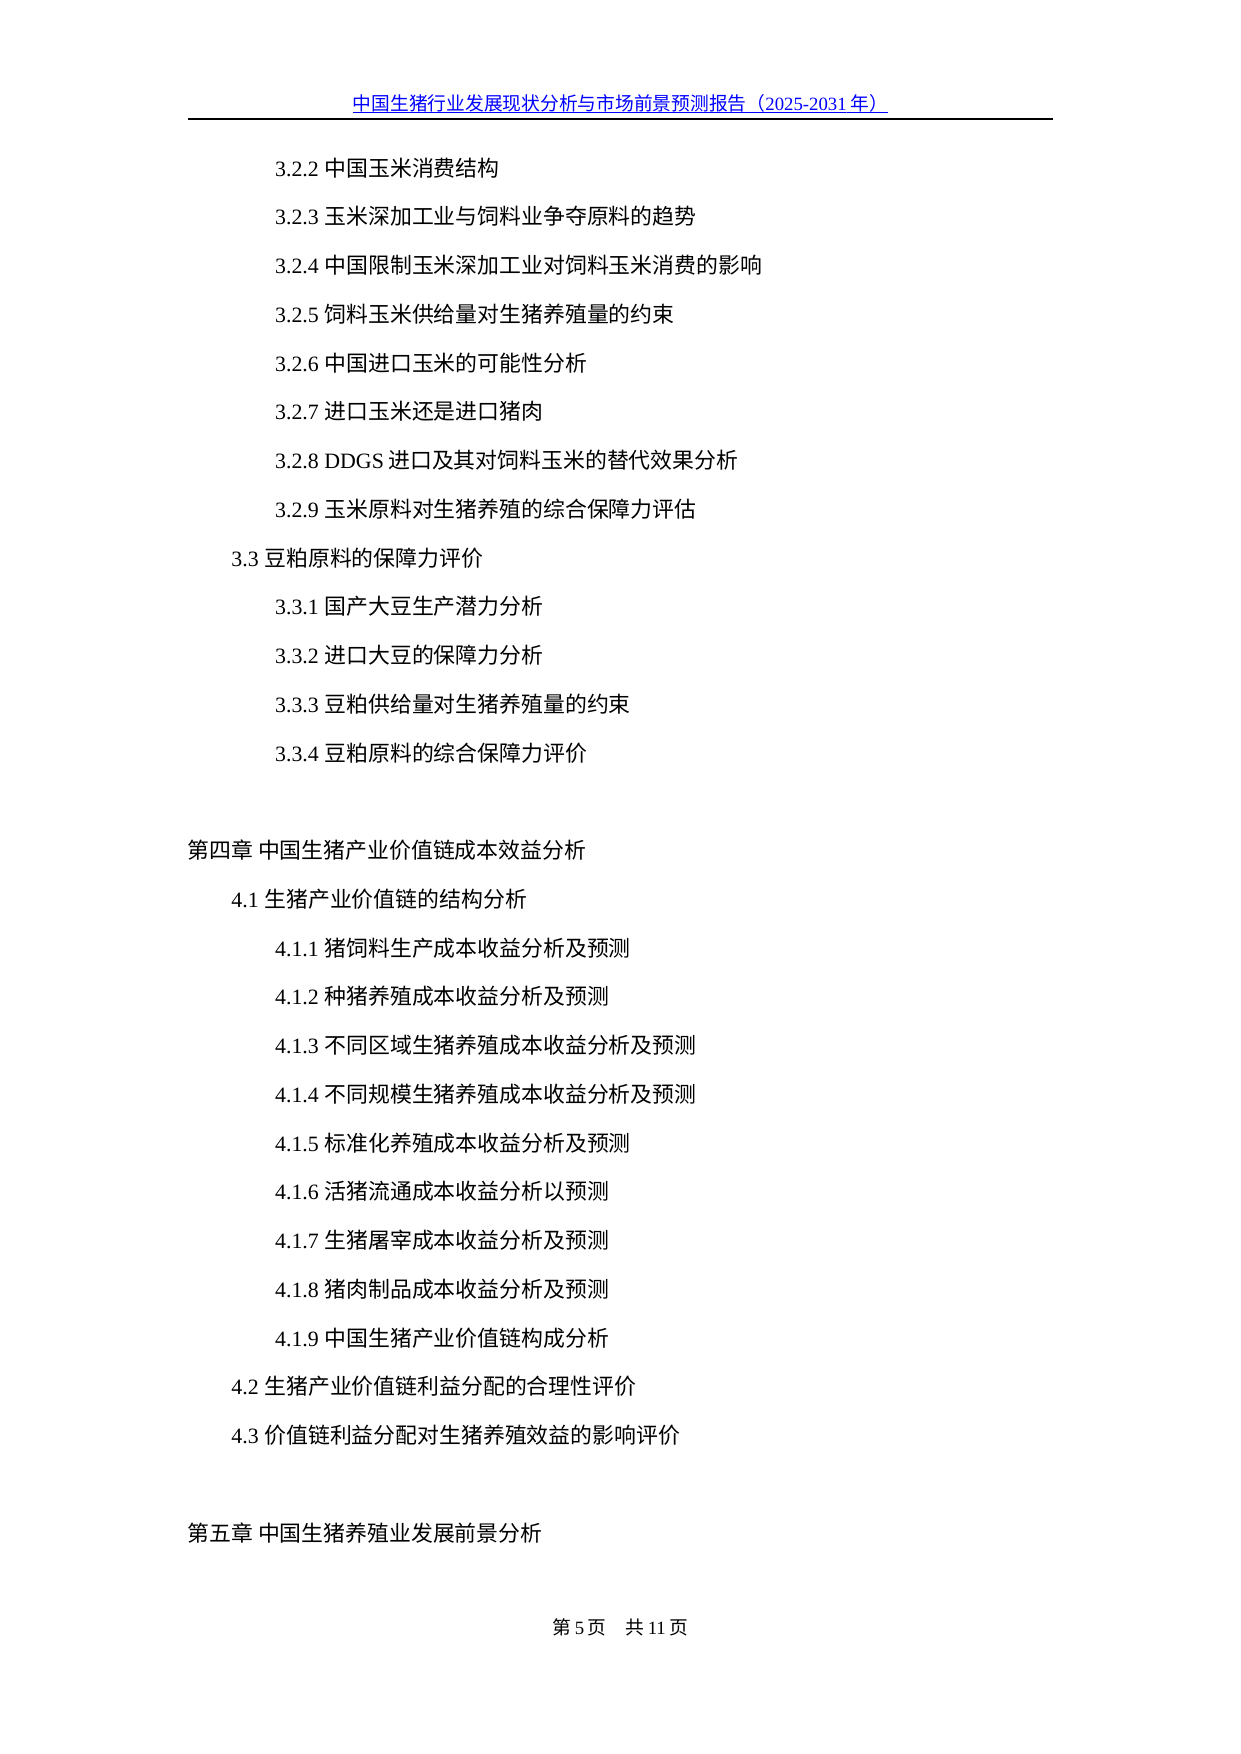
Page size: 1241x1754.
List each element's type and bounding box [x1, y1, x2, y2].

text [187, 150, 1053, 1548]
